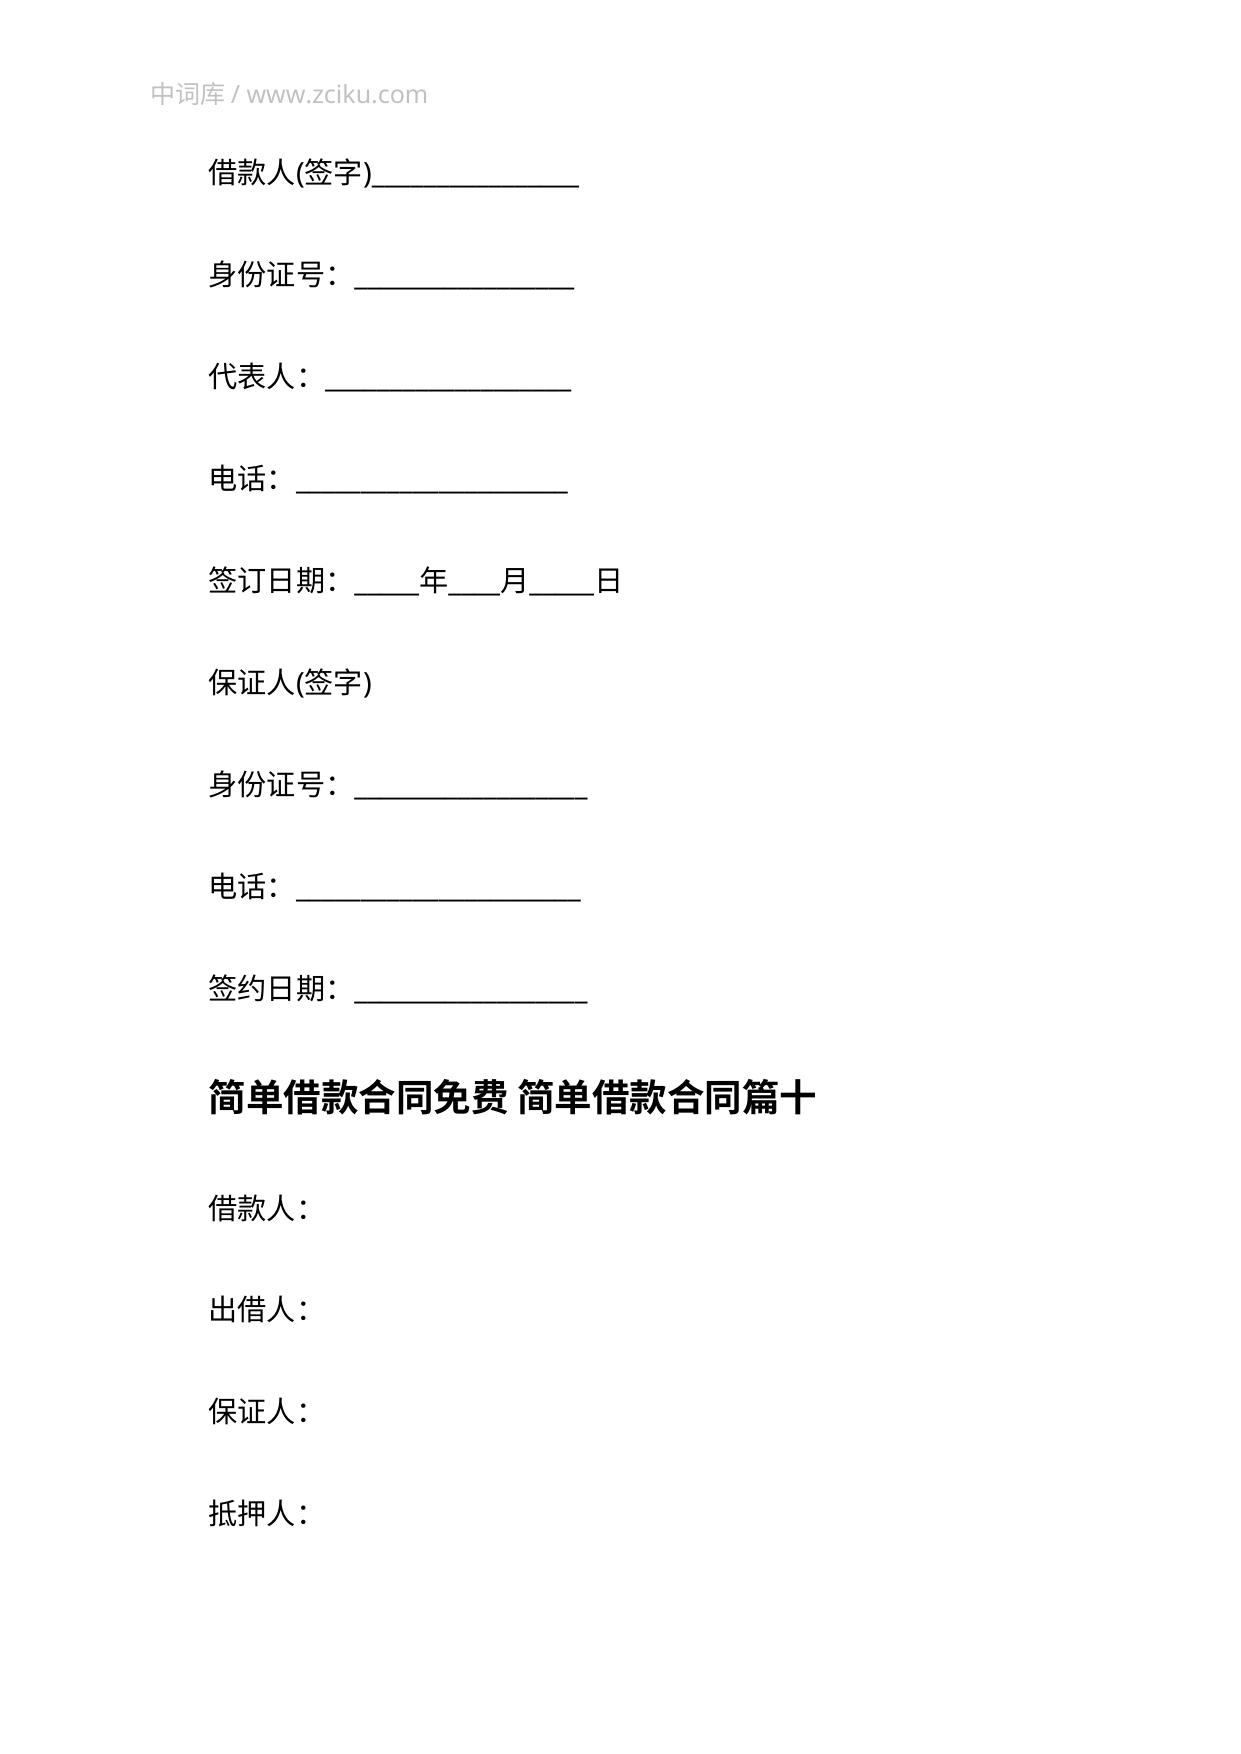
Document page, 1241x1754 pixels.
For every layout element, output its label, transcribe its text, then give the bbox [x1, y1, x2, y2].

text 借款人： [150, 1185, 1090, 1227]
text 保证人(签字) [150, 660, 1090, 702]
text 电话：______________________ [150, 864, 1090, 906]
text 保证人： [150, 1389, 1090, 1431]
text 借款人(签字)________________ [150, 150, 1090, 192]
text 签订日期：_____年____月_____日 [150, 558, 1090, 600]
text 代表人：___________________ [150, 354, 1090, 396]
text 抵押人： [150, 1491, 1090, 1533]
text 身份证号：__________________ [150, 762, 1090, 804]
text 出借人： [150, 1287, 1090, 1329]
text 身份证号：_________________ [150, 252, 1090, 294]
text 简单借款合同免费 简单借款合同篇十 [150, 1068, 1090, 1122]
text 电话：_____________________ [150, 456, 1090, 498]
text 签约日期：__________________ [150, 966, 1090, 1008]
